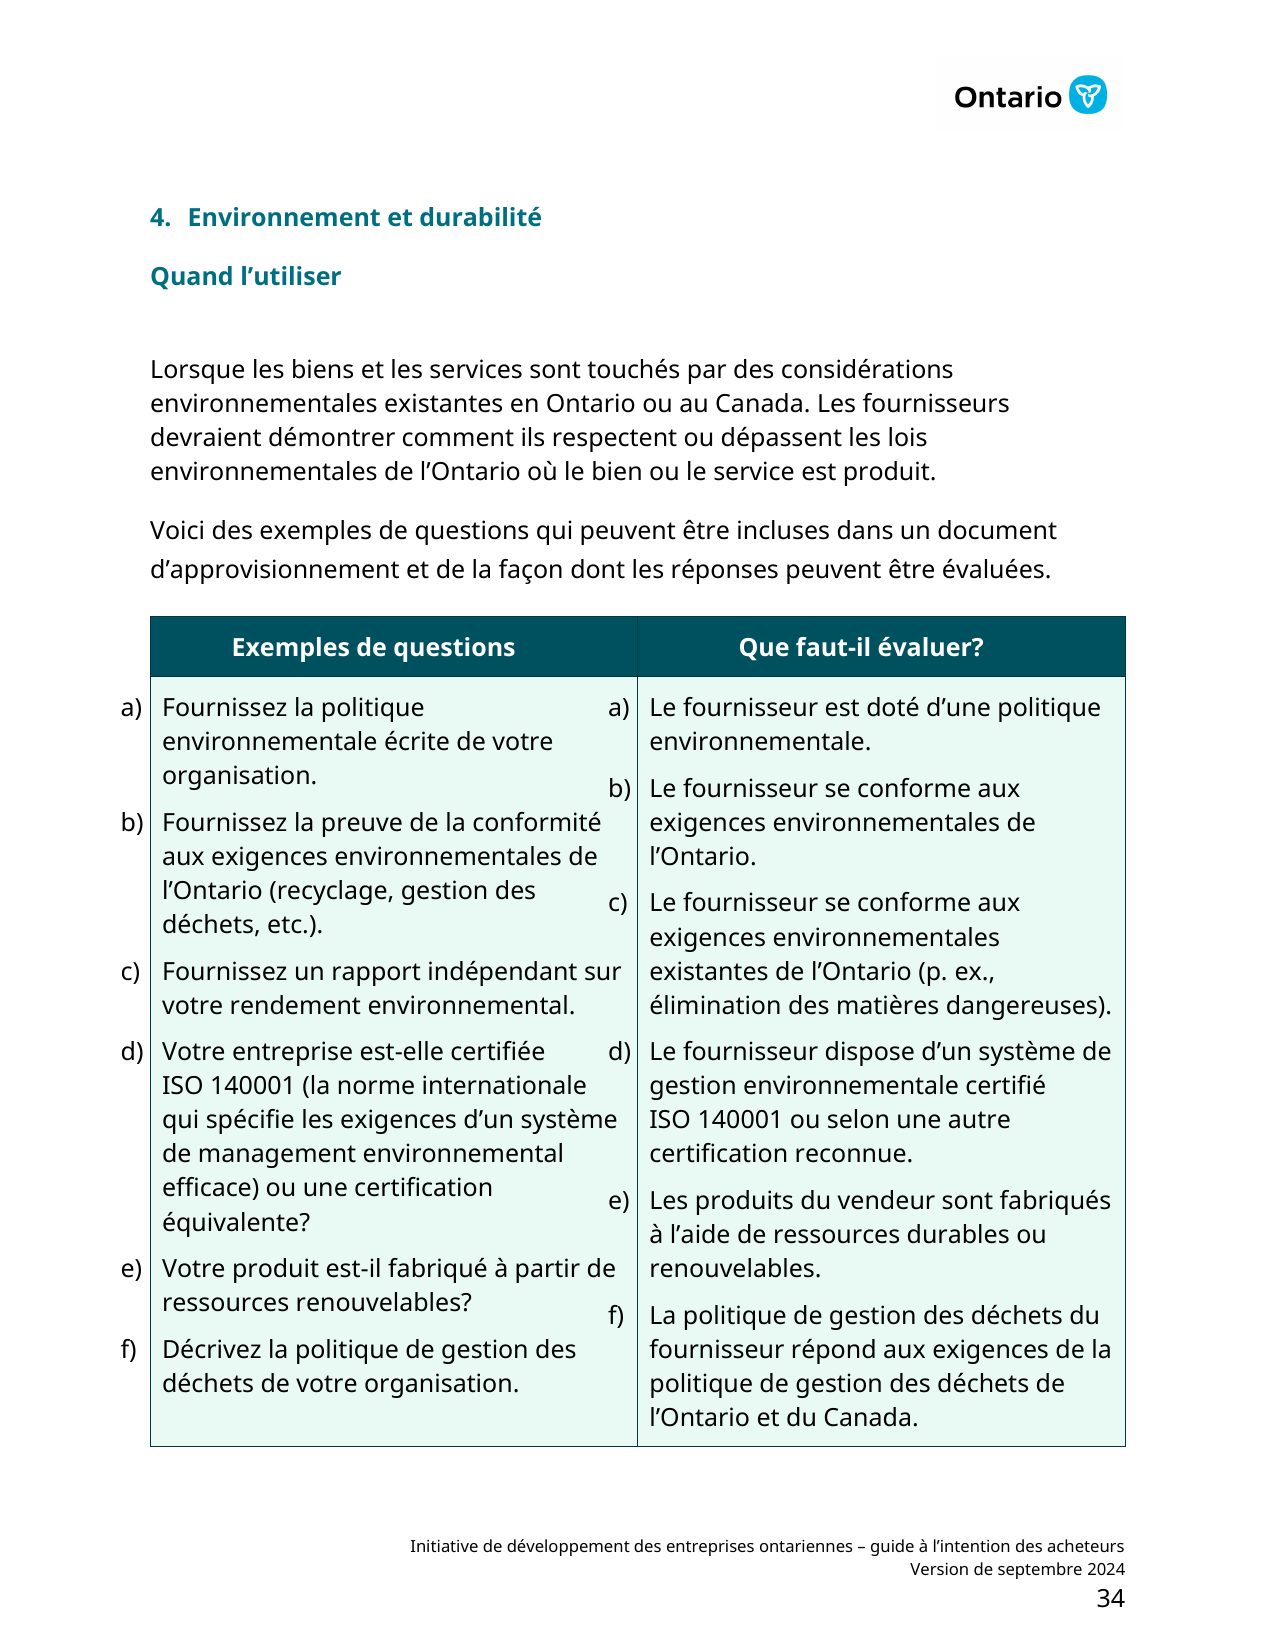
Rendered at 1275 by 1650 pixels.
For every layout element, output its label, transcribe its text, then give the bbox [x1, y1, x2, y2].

table_cell Fournissez la politique environnementale écrite de votre organisation. Fournissez la preuve de la conformité aux exigences environnementales de l’Ontario (recyclage, gestion des déchets, etc.). Fournissez un rapport indépendant sur votre rendement environnemental. Votre entreprise est-elle certifiée ISO 140001 (la norme internationale qui spécifie les exigences d’un système de management environnemental efficace) ou une certification équivalente? Votre produit est-il fabriqué à partir de ressources renouvelables? Décrivez la politique de gestion des déchets de votre organisation. [151, 677, 637, 1446]
subtitle Environnement et durabilité [150, 199, 1125, 233]
table_header Exemples de questions [151, 617, 637, 676]
text Lorsque les biens et les services sont touchés par des considérations environnementales existantes en Ontario ou au Canada. Les fournisseurs devraient démontrer comment ils respectent ou dépassent les lois environnementales de l’Ontario où le bien ou le service est produit. [150, 352, 1125, 488]
table_header Que faut-il évaluer? [638, 617, 1125, 676]
text Quand l’utiliser [150, 258, 1125, 292]
text Voici des exemples de questions qui peuvent être incluses dans un document d’approvisionnement et de la façon dont les réponses peuvent être évaluées. [150, 513, 1125, 586]
table_cell Le fournisseur est doté d’une politique environnementale. Le fournisseur se conforme aux exigences environnementales de l’Ontario. Le fournisseur se conforme aux exigences environnementales existantes de l’Ontario (p. ex., élimination des matières dangereuses). Le fournisseur dispose d’un système de gestion environnementale certifié ISO 140001 ou selon une autre certification reconnue. Les produits du vendeur sont fabriqués à l’aide de ressources durables ou renouvelables. La politique de gestion des déchets du fournisseur répond aux exigences de la politique de gestion des déchets de l’Ontario et du Canada. [638, 677, 1125, 1446]
picture [936, 57, 1125, 133]
